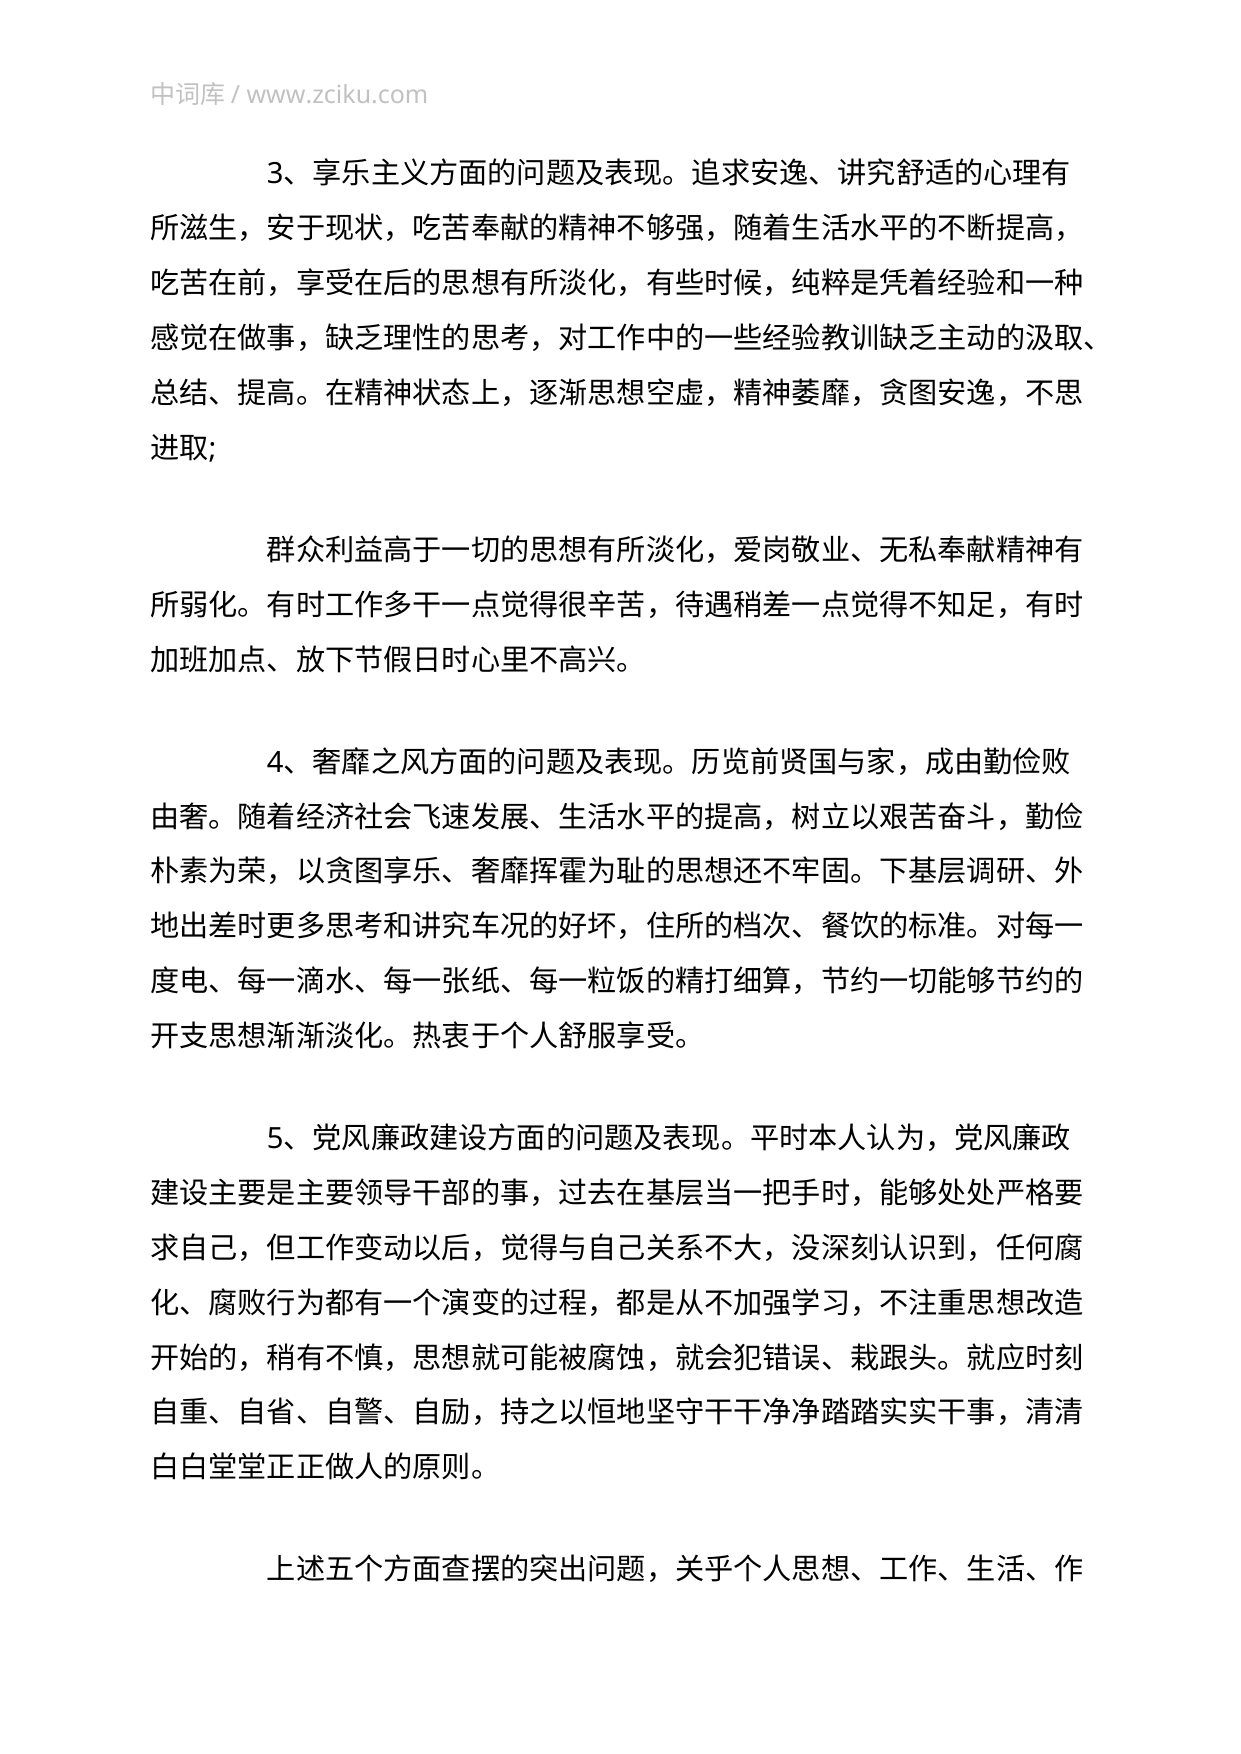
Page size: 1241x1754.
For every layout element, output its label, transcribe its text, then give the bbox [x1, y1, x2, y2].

text 3、享乐主义方面的问题及表现。追求安逸、讲究舒适的心理有所滋生，安于现状，吃苦奉献的精神不够强，随着生活水平的不断提高，吃苦在前，享受在后的思想有所淡化，有些时候，纯粹是凭着经验和一种感觉在做事，缺乏理性的思考，对工作中的一些经验教训缺乏主动的汲取、总结、提高。在精神状态上，逐渐思想空虚，精神萎靡，贪图安逸，不思进取; [150, 150, 1090, 467]
text 5、党风廉政建设方面的问题及表现。平时本人认为，党风廉政建设主要是主要领导干部的事，过去在基层当一把手时，能够处处严格要求自己，但工作变动以后，觉得与自己关系不大，没深刻认识到，任何腐化、腐败行为都有一个演变的过程，都是从不加强学习，不注重思想改造开始的，稍有不慎，思想就可能被腐蚀，就会犯错误、栽跟头。就应时刻自重、自省、自警、自励，持之以恒地坚守干干净净踏踏实实干事，清清白白堂堂正正做人的原则。 [150, 1114, 1090, 1486]
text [150, 1546, 1090, 1588]
text 4、奢靡之风方面的问题及表现。历览前贤国与家，成由勤俭败由奢。随着经济社会飞速发展、生活水平的提高，树立以艰苦奋斗，勤俭朴素为荣，以贪图享乐、奢靡挥霍为耻的思想还不牢固。下基层调研、外地出差时更多思考和讲究车况的好坏，住所的档次、餐饮的标准。对每一度电、每一滴水、每一张纸、每一粒饭的精打细算，节约一切能够节约的开支思想渐渐淡化。热衷于个人舒服享受。 [150, 738, 1090, 1055]
text 群众利益高于一切的思想有所淡化，爱岗敬业、无私奉献精神有所弱化。有时工作多干一点觉得很辛苦，待遇稍差一点觉得不知足，有时加班加点、放下节假日时心里不高兴。 [150, 527, 1090, 679]
